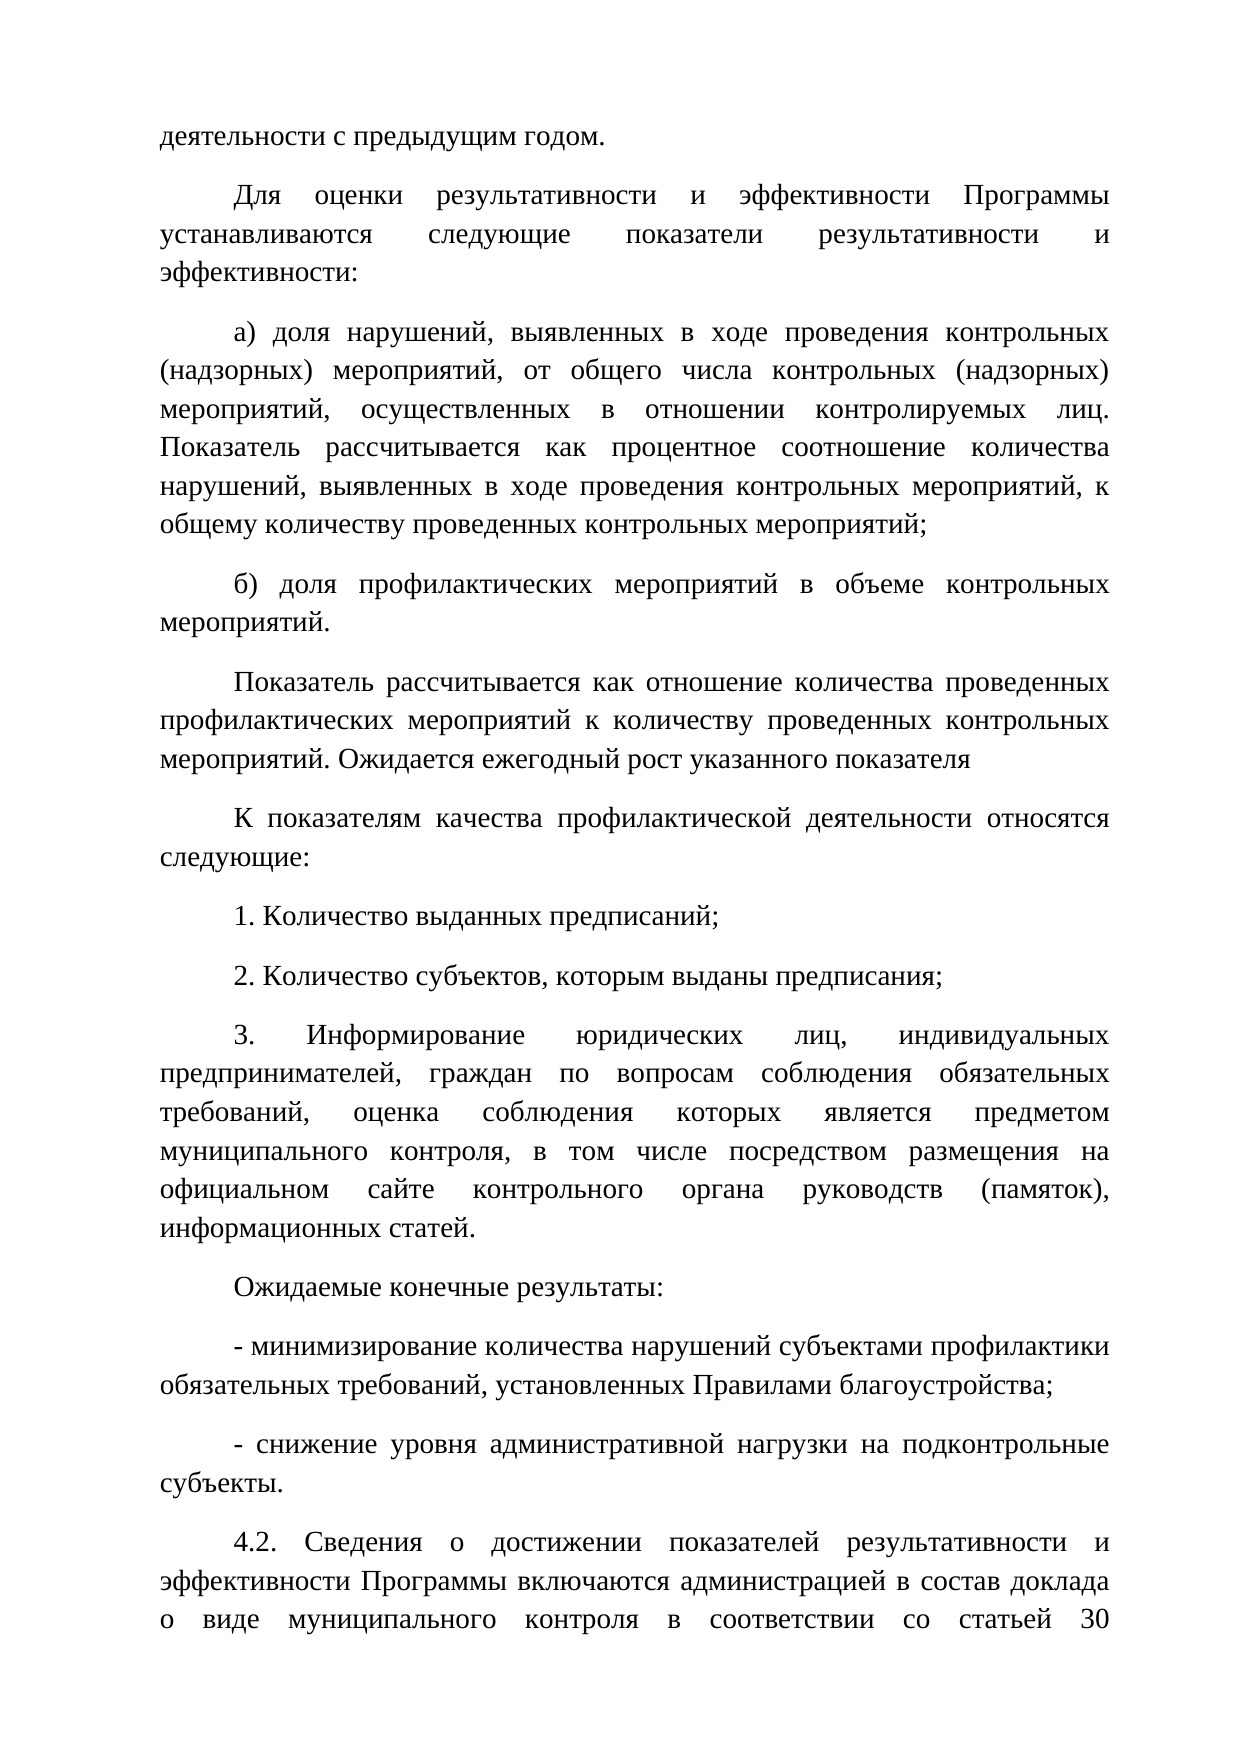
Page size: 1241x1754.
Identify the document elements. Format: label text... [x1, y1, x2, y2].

text 2. Количество субъектов, которым выданы предписания; [159, 958, 1110, 991]
text б) доля профилактических мероприятий в объеме контрольных мероприятий. [159, 566, 1110, 638]
text Ожидаемые конечные результаты: [159, 1269, 1110, 1303]
text а) доля нарушений, выявленных в ходе проведения контрольных (надзорных) мероприятий, от общего числа контрольных (надзорных) мероприятий, осуществленных в отношении контролируемых лиц. Показатель рассчитывается как процентное соотношение количества нарушений, выявленных в ходе проведения контрольных мероприятий, к общему количеству проведенных контрольных мероприятий; [159, 314, 1110, 540]
text - минимизирование количества нарушений субъектами профилактики обязательных требований, установленных Правилами благоустройства; [159, 1328, 1110, 1401]
text 1. Количество выданных предписаний; [159, 898, 1110, 932]
text К показателям качества профилактической деятельности относятся следующие: [159, 800, 1110, 872]
text 3. Информирование юридических лиц, индивидуальных предпринимателей, граждан по вопросам соблюдения обязательных требований, оценка соблюдения которых является предметом муниципального контроля, в том числе посредством размещения на официальном сайте контрольного органа руководств (памяток), информационных статей. [159, 1017, 1110, 1243]
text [159, 118, 1110, 152]
text Показатель рассчитывается как отношение количества проведенных профилактических мероприятий к количеству проведенных контрольных мероприятий. Ожидается ежегодный рост указанного показателя [159, 664, 1110, 774]
text Для оценки результативности и эффективности Программы устанавливаются следующие показатели результативности и эффективности: [159, 177, 1110, 288]
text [159, 1524, 1110, 1635]
text - снижение уровня административной нагрузки на подконтрольные субъекты. [159, 1426, 1110, 1498]
